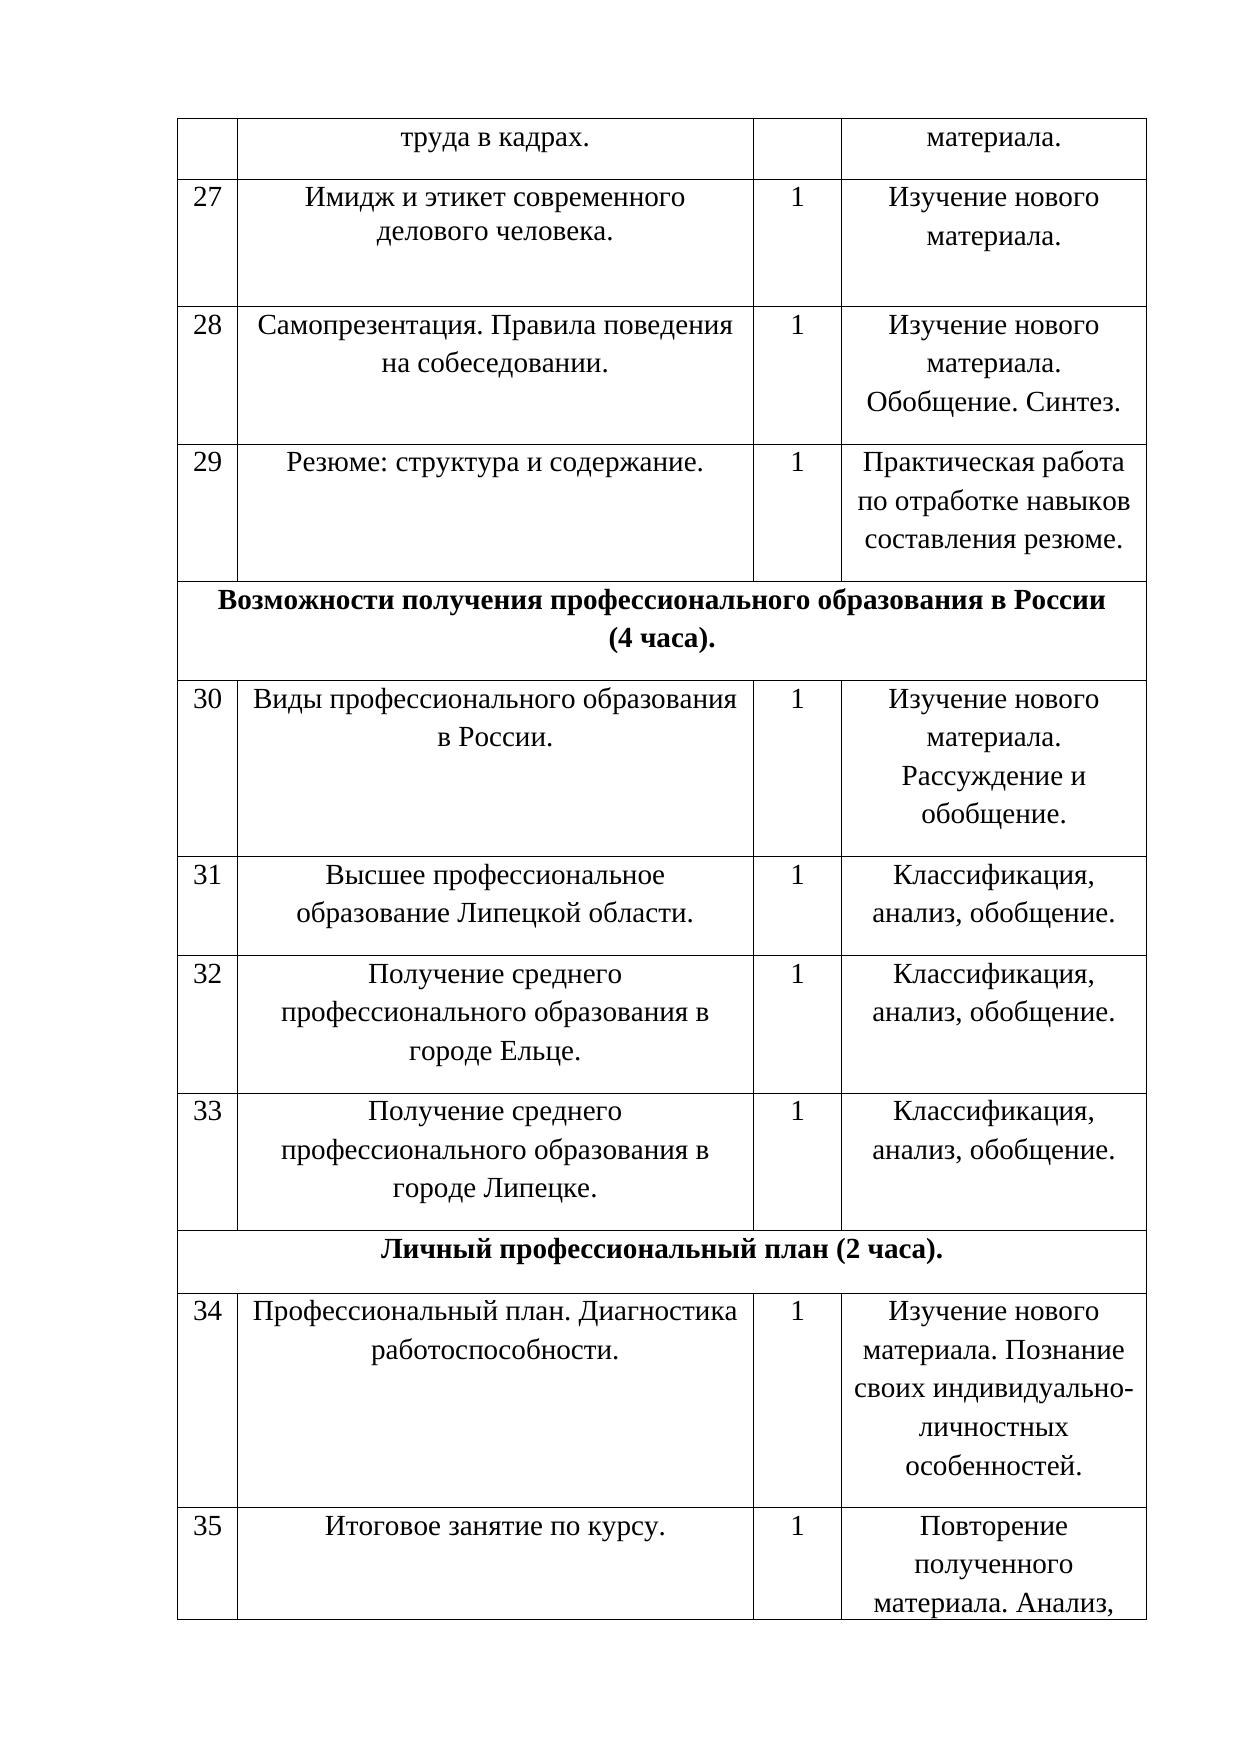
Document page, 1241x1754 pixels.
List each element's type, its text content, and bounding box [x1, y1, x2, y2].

table_cell 1 [754, 307, 841, 443]
table_cell 1 [754, 681, 841, 856]
table_cell 1 [754, 956, 841, 1092]
table_cell 1 [754, 1094, 841, 1230]
table_cell Возможности получения профессионального образования в России (4 часа). [178, 582, 1146, 680]
table_cell Личный профессиональный план (2 часа). [178, 1231, 1146, 1292]
table_cell 30 [178, 681, 237, 856]
table_cell 1 [754, 445, 841, 581]
table_cell Классификация, анализ, обобщение. [842, 956, 1146, 1092]
table_cell Изучение нового материала. Познание своих индивидуально-личностных особенностей. [842, 1294, 1146, 1507]
table_cell Классификация, анализ, обобщение. [842, 1094, 1146, 1230]
table_cell 29 [178, 445, 237, 581]
table_cell Профессиональный план. Диагностика работоспособности. [238, 1294, 753, 1507]
table_cell Изучение нового материала. [842, 180, 1146, 306]
table_cell Изучение нового материала. Обобщение. Синтез. [842, 307, 1146, 443]
table_cell 28 [178, 307, 237, 443]
table_cell Практическая работа по отработке навыков составления резюме. [842, 445, 1146, 581]
table_cell Высшее профессиональное образование Липецкой области. [238, 857, 753, 955]
table_cell 1 [754, 1508, 841, 1619]
table_cell 1 [754, 180, 841, 306]
table_cell Самопрезентация. Правила поведения на собеседовании. [238, 307, 753, 443]
table_cell 31 [178, 857, 237, 955]
table_cell 35 [178, 1508, 237, 1619]
table_cell 26 [178, 119, 237, 178]
table_cell 1 [754, 857, 841, 955]
table_cell Резюме: структура и содержание. [238, 445, 753, 581]
table_cell Виды профессионального образования в России. [238, 681, 753, 856]
table_cell 32 [178, 956, 237, 1092]
table_cell Получение среднего профессионального образования в городе Липецке. [238, 1094, 753, 1230]
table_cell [842, 119, 1146, 178]
table_cell Изучение нового материала. Рассуждение и обобщение. [842, 681, 1146, 856]
table_cell 27 [178, 180, 237, 306]
table_cell 34 [178, 1294, 237, 1507]
table_cell 1 [754, 1294, 841, 1507]
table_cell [238, 1508, 753, 1619]
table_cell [842, 1508, 1146, 1619]
table_cell 33 [178, 1094, 237, 1230]
table_cell Имидж и этикет современного делового человека. [238, 180, 753, 306]
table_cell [238, 119, 753, 178]
table_cell Получение среднего профессионального образования в городе Ельце. [238, 956, 753, 1092]
table_cell Классификация, анализ, обобщение. [842, 857, 1146, 955]
table_cell 1 [754, 119, 841, 178]
